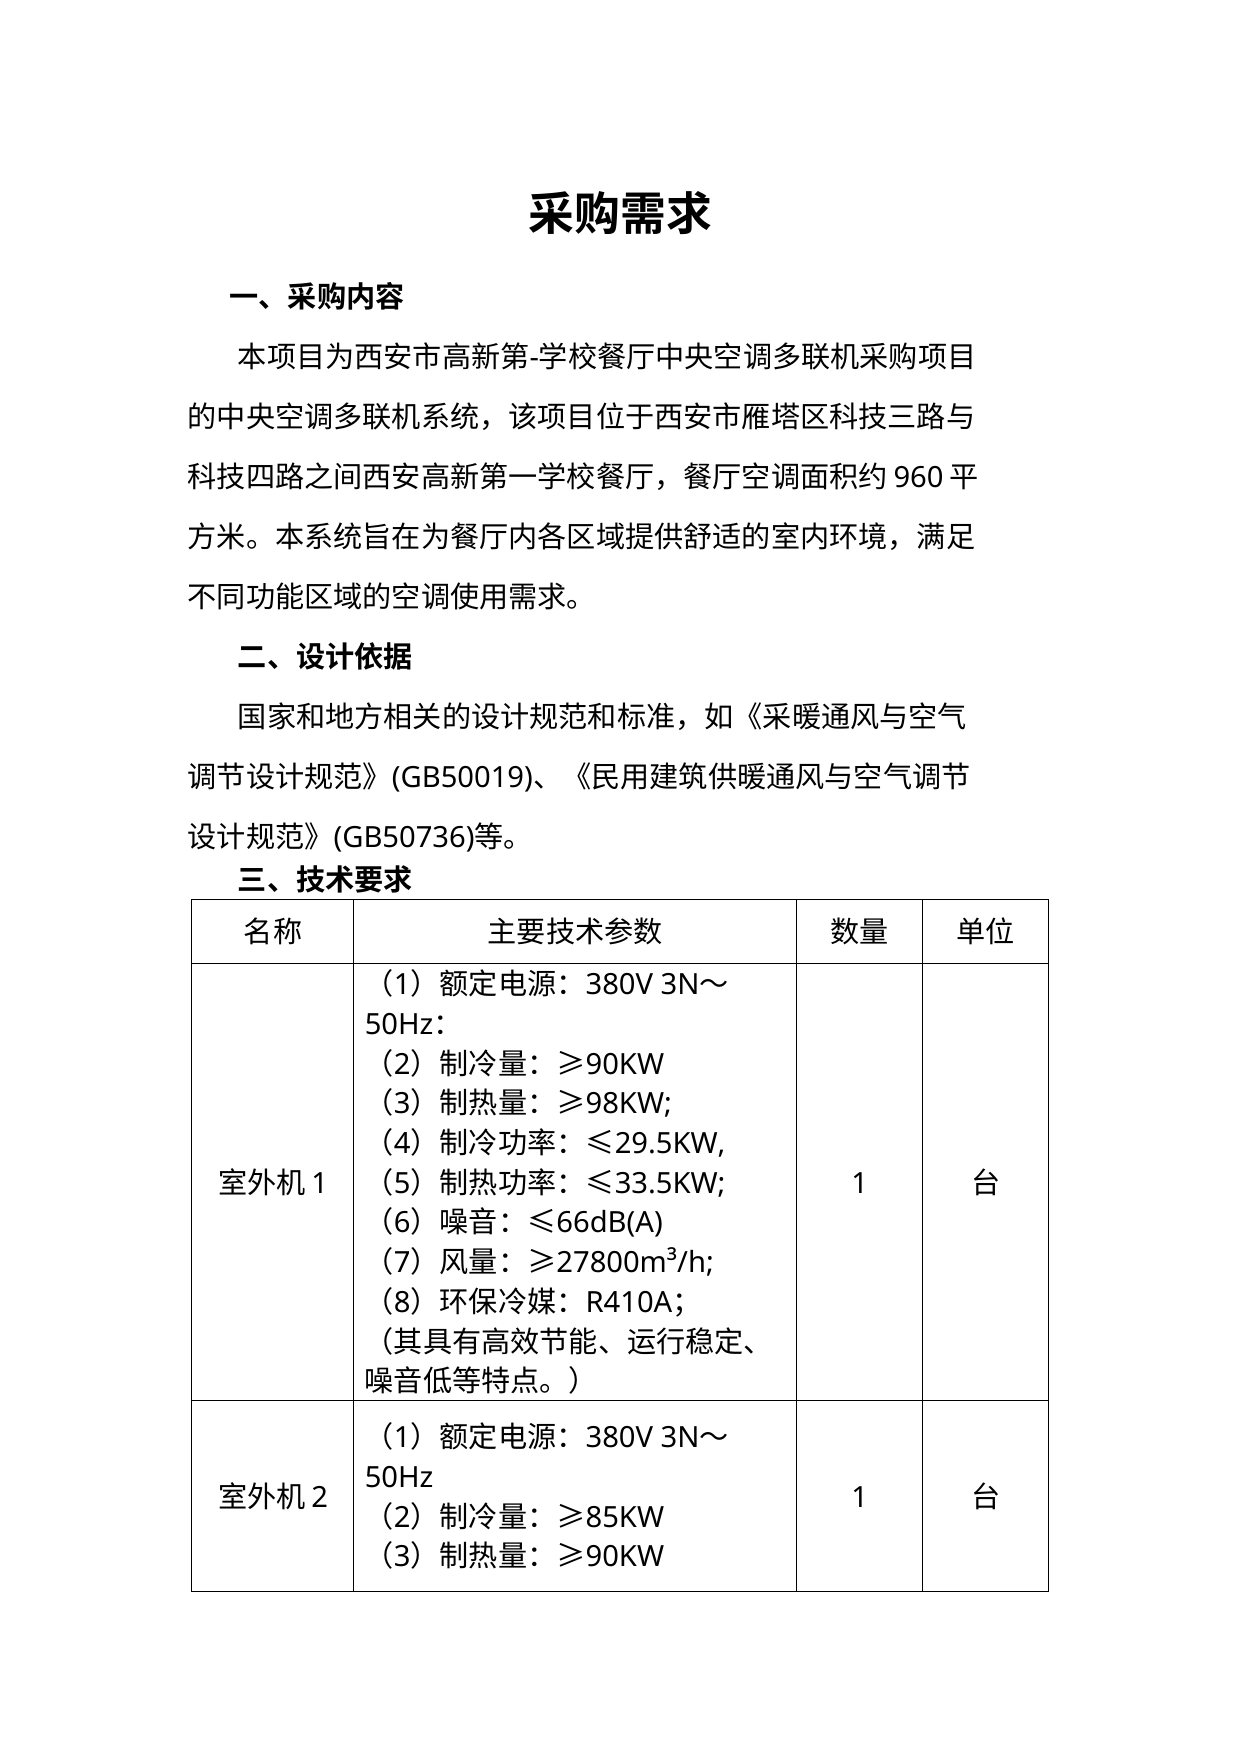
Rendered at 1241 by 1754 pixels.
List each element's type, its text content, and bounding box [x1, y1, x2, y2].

text 国家和地方相关的设计规范和标准，如《采暖通风与空气调节设计规范》(GB50019)、《民用建筑供暖通风与空气调节设计规范》(GB50736)等。 [187, 679, 987, 859]
text 一、采购内容 [187, 259, 987, 319]
table_cell （1）额定电源：380V 3N～50Hz： （2）制冷量：≥90KW （3）制热量：≥98KW; （4）制冷功率：≤29.5KW, （5）制热功率：≤33.5KW; （6）噪音：≤66dB(A) （7）风量：≥27800m³/h; （8）环保冷媒：R410A； （其具有高效节能、运行稳定、噪音低等特点。） [354, 964, 796, 1400]
table_cell 台 [923, 1401, 1048, 1591]
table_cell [354, 1401, 796, 1591]
table_header 单位 [923, 900, 1048, 963]
table_header 数量 [797, 900, 922, 963]
text 采购需求 [187, 162, 1053, 259]
table_header 名称 [192, 900, 353, 963]
table_cell 台 [923, 964, 1048, 1400]
text 三、技术要求 [187, 859, 987, 899]
table_header 主要技术参数 [354, 900, 796, 963]
table_cell 1 [797, 964, 922, 1400]
table_cell 室外机1 [192, 964, 353, 1400]
text 二、设计依据 [187, 619, 987, 679]
text 本项目为西安市高新第-学校餐厅中央空调多联机采购项目的中央空调多联机系统，该项目位于西安市雁塔区科技三路与科技四路之间西安高新第一学校餐厅，餐厅空调面积约960平方米。本系统旨在为餐厅内各区域提供舒适的室内环境，满足不同功能区域的空调使用需求。 [187, 319, 987, 619]
table_cell 1 [797, 1401, 922, 1591]
table_cell 室外机2 [192, 1401, 353, 1591]
